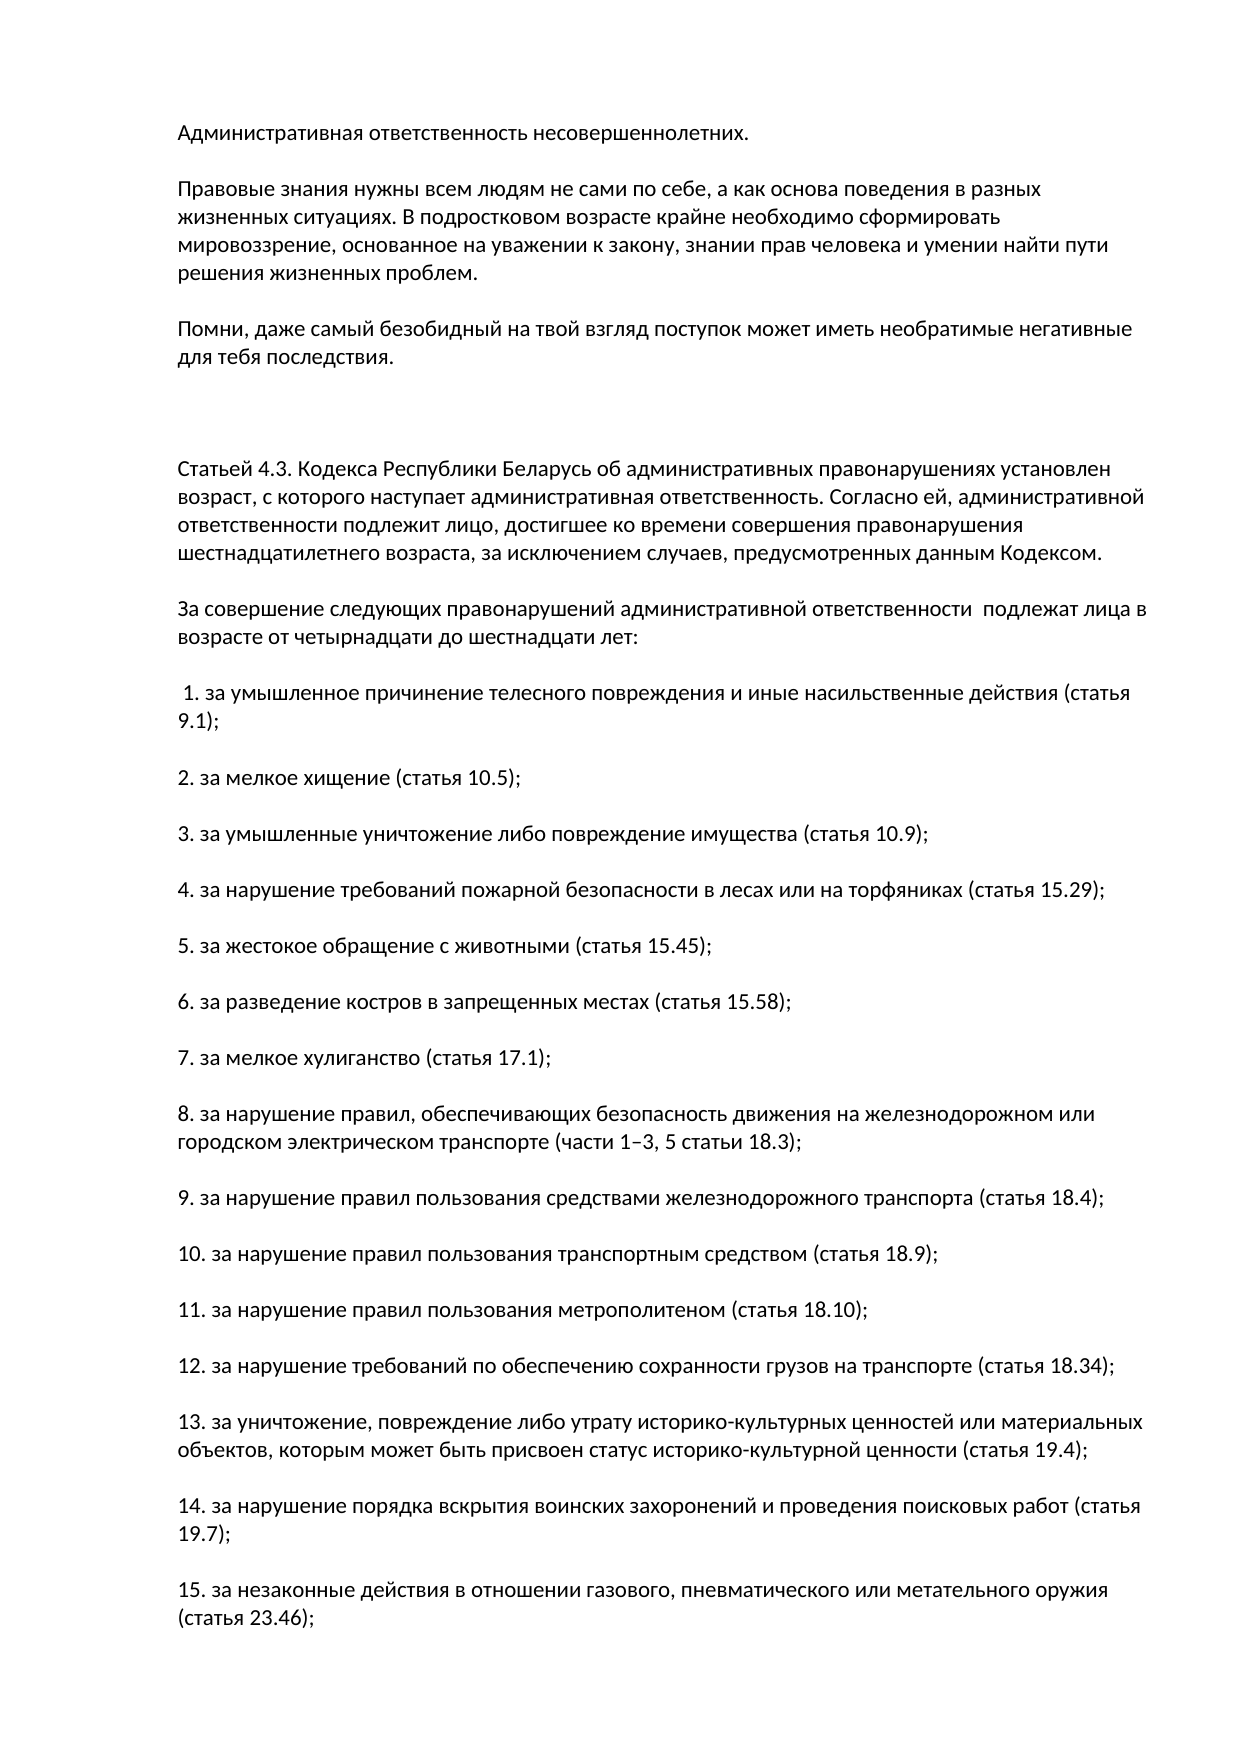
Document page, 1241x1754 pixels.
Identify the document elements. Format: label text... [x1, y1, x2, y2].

text 6. за разведение костров в запрещенных местах (статья 15.58); [177, 987, 1152, 1015]
text 15. за незаконные действия в отношении газового, пневматического или метательного оружия (статья 23.46); [177, 1575, 1152, 1631]
text 5. за жестокое обращение с животными (статья 15.45); [177, 931, 1152, 959]
text 4. за нарушение требований пожарной безопасности в лесах или на торфяниках (статья 15.29); [177, 875, 1152, 903]
text 8. за нарушение правил, обеспечивающих безопасность движения на железнодорожном или городском электрическом транспорте (части 1–3, 5 статьи 18.3); [177, 1099, 1152, 1155]
text 9. за нарушение правил пользования средствами железнодорожного транспорта (статья 18.4); [177, 1183, 1152, 1211]
text 2. за мелкое хищение (статья 10.5); [177, 763, 1152, 791]
text Помни, даже самый безобидный на твой взгляд поступок может иметь необратимые негативные для тебя последствия. [177, 314, 1152, 370]
text За совершение следующих правонарушений административной ответственности подлежат лица в возрасте от четырнадцати до шестнадцати лет: [177, 594, 1152, 651]
text 11. за нарушение правил пользования метрополитеном (статья 18.10); [177, 1295, 1152, 1323]
text 13. за уничтожение, повреждение либо утрату историко-культурных ценностей или материальных объектов, которым может быть присвоен статус историко-культурной ценности (статья 19.4); [177, 1407, 1152, 1463]
text 12. за нарушение требований по обеспечению сохранности грузов на транспорте (статья 18.34); [177, 1351, 1152, 1379]
text 3. за умышленные уничтожение либо повреждение имущества (статья 10.9); [177, 819, 1152, 847]
text Административная ответственность несовершеннолетних. [177, 118, 1152, 146]
text 14. за нарушение порядка вскрытия воинских захоронений и проведения поисковых работ (статья 19.7); [177, 1491, 1152, 1547]
text 7. за мелкое хулиганство (статья 17.1); [177, 1043, 1152, 1071]
text 10. за нарушение правил пользования транспортным средством (статья 18.9); [177, 1239, 1152, 1267]
text Статьей 4.3. Кодекса Республики Беларусь об административных правонарушениях установлен возраст, с которого наступает административная ответственность. Согласно ей, административной ответственности подлежит лицо, достигшее ко времени совершения правонарушения шестнадцатилетнего возраста, за исключением случаев, предусмотренных данным Кодексом. [177, 454, 1152, 566]
text 1. за умышленное причинение телесного повреждения и иные насильственные действия (статья 9.1); [177, 678, 1152, 734]
text Правовые знания нужны всем людям не сами по себе, а как основа поведения в разных жизненных ситуациях. В подростковом возрасте крайне необходимо сформировать мировоззрение, основанное на уважении к закону, знании прав человека и умении найти пути решения жизненных проблем. [177, 174, 1152, 286]
